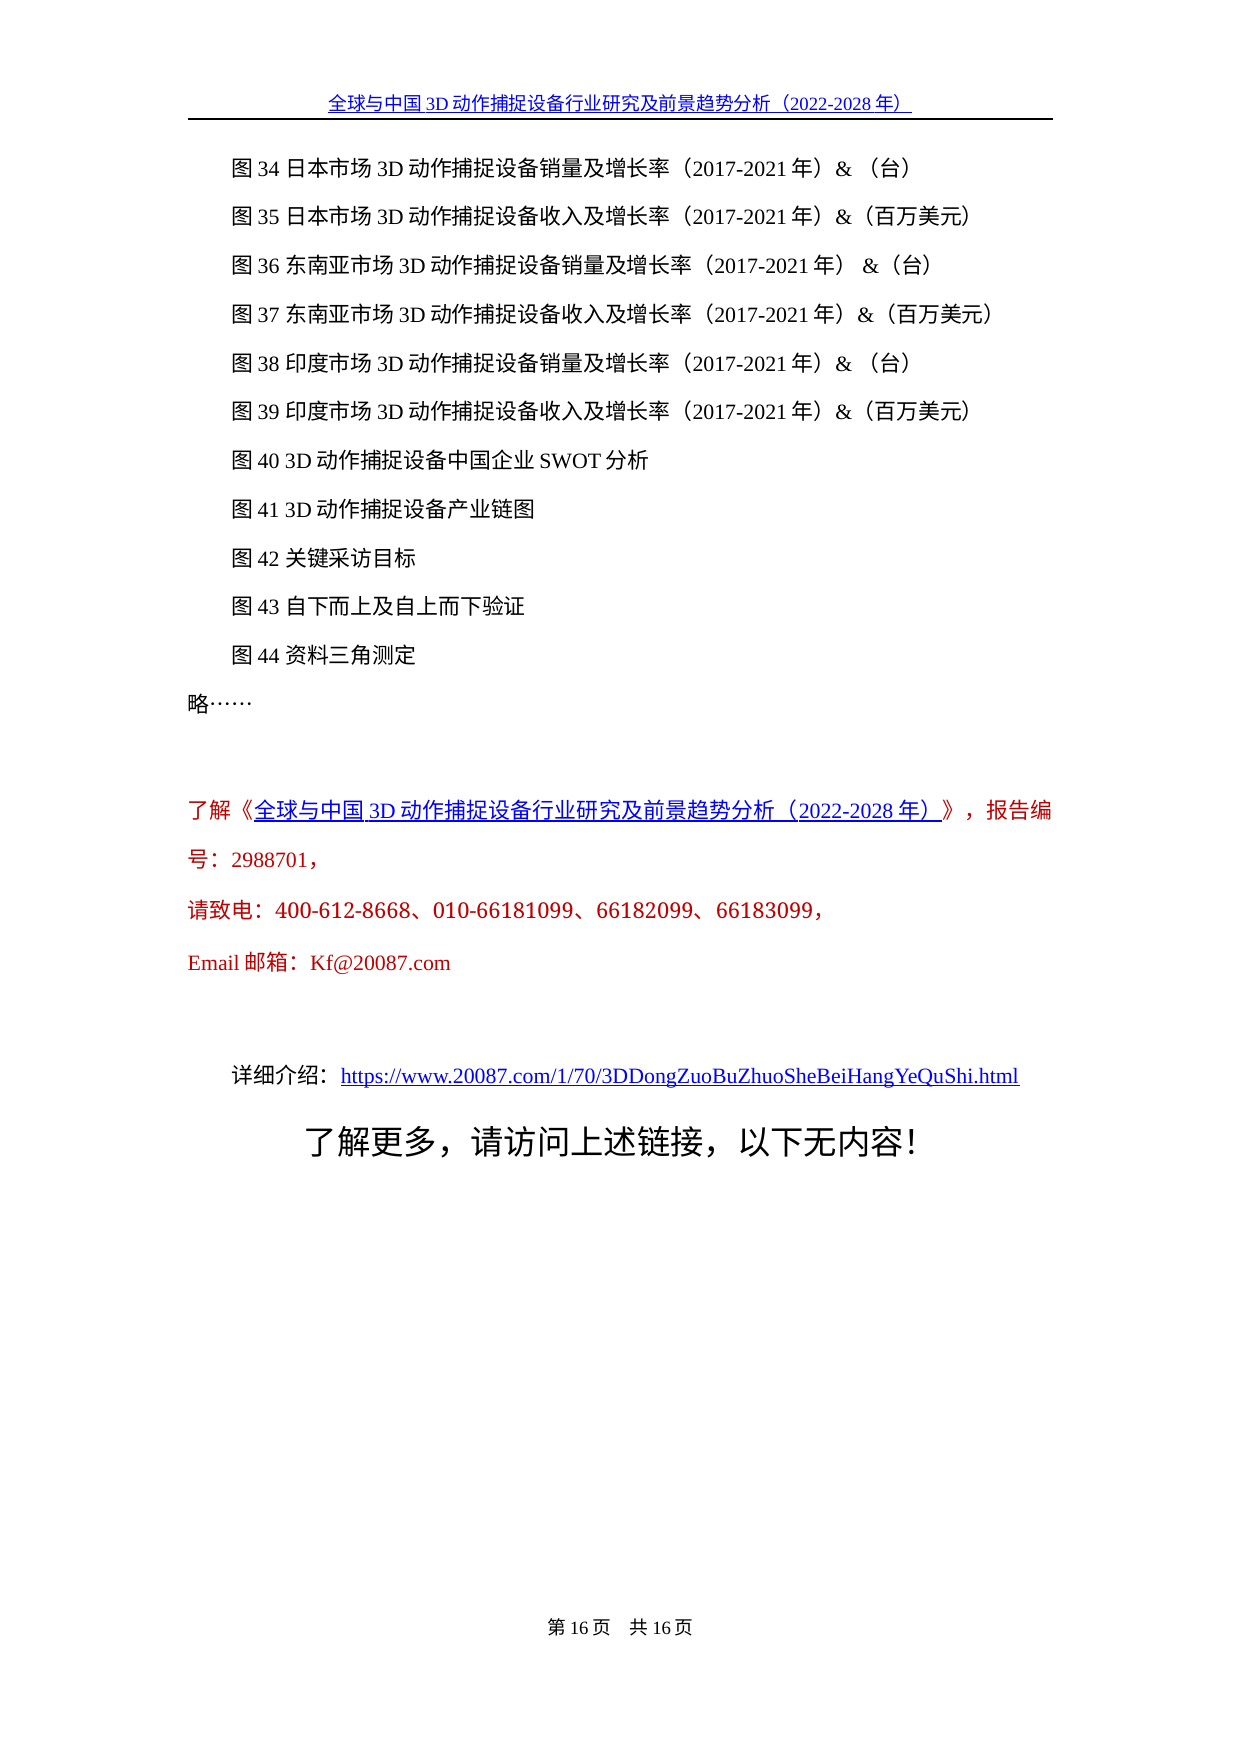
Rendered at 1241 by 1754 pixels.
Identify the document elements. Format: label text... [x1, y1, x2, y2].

text 详细介绍：https://www.20087.com/1/70/3DDongZuoBuZhuoSheBeiHangYeQuShi.html [187, 1058, 1053, 1090]
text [187, 150, 1053, 719]
text Email邮箱：Kf@20087.com [187, 945, 1053, 977]
text 了解《全球与中国3D动作捕捉设备行业研究及前景趋势分析（2022-2028年）》，报告编号：2988701， [187, 793, 1053, 874]
text 请致电：400-612-8668、010-66181099、66182099、66183099， [187, 893, 1053, 926]
title 了解更多，请访问上述链接，以下无内容！ [187, 1108, 1053, 1173]
